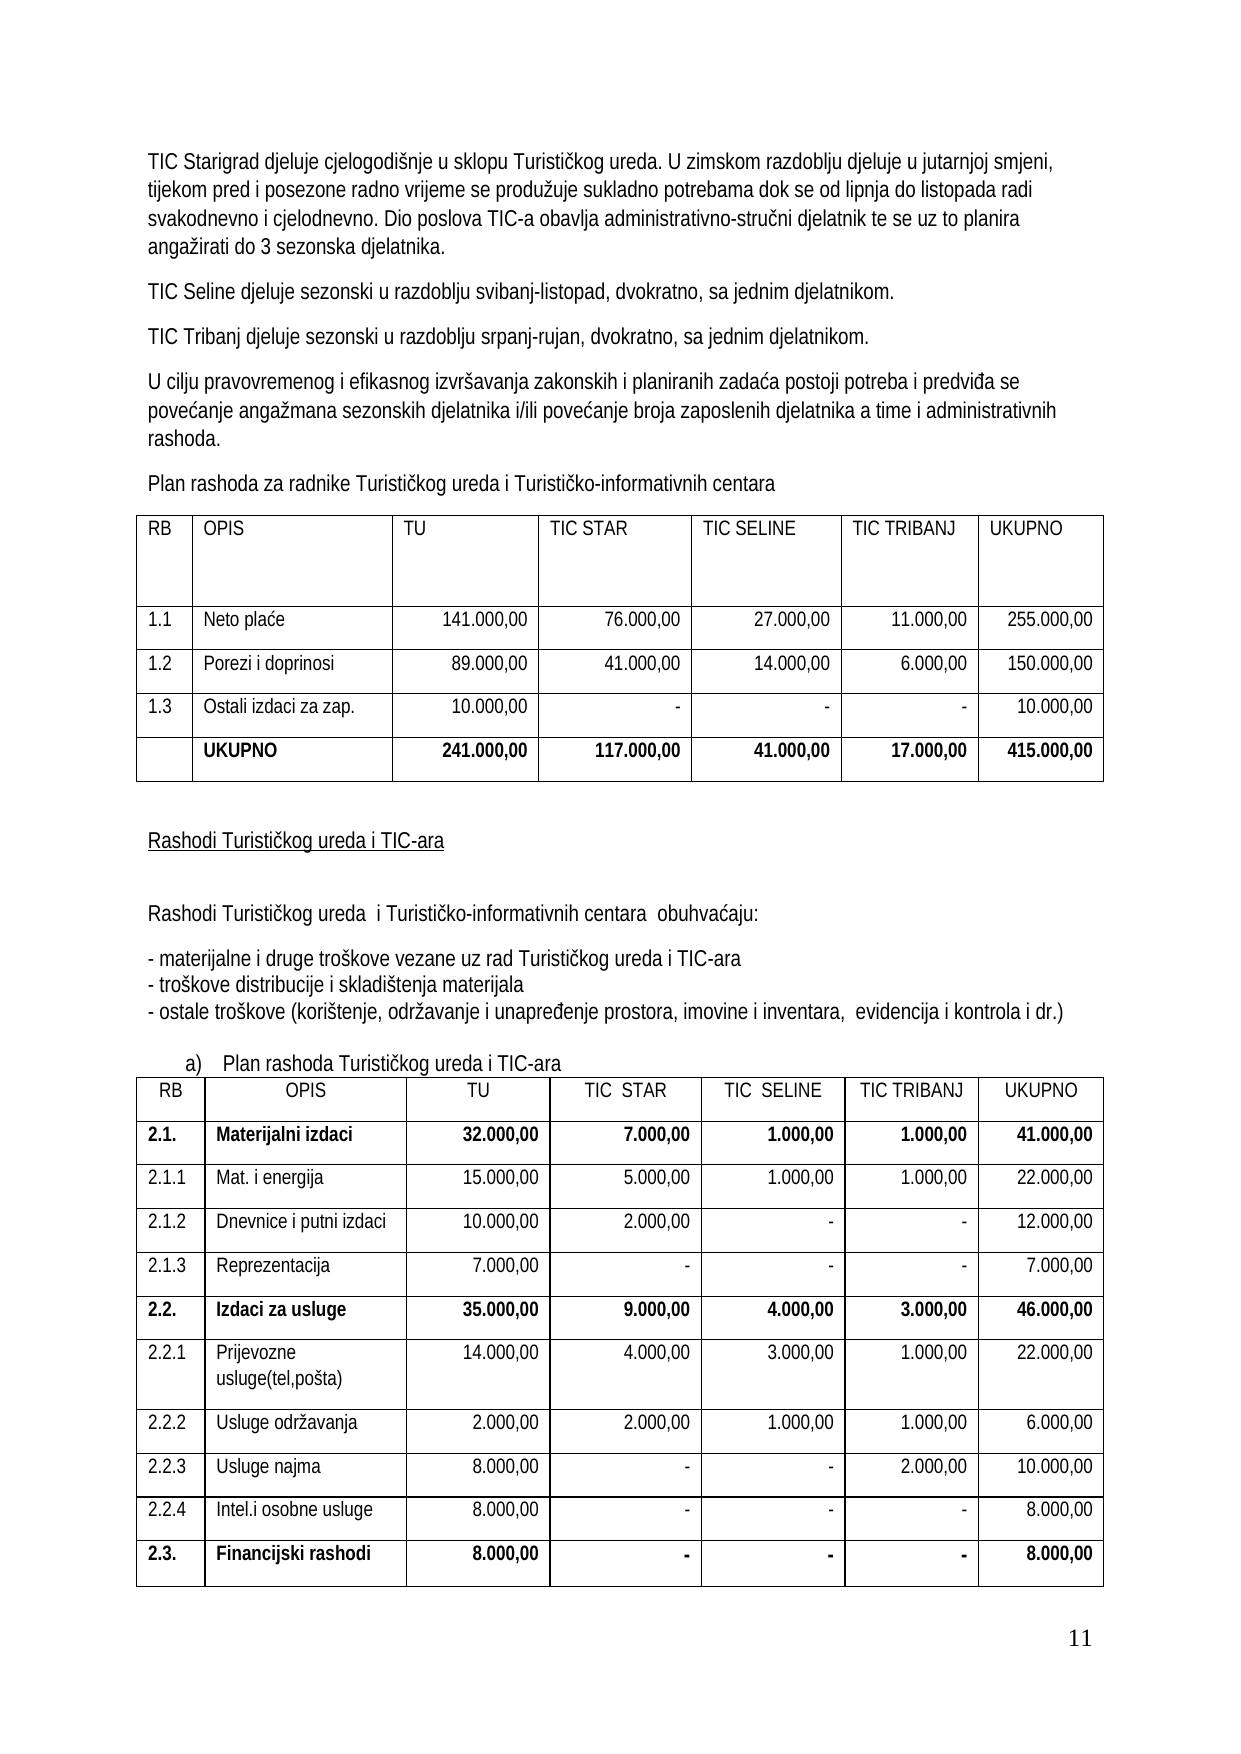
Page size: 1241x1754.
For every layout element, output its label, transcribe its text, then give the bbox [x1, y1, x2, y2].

table_cell - [842, 694, 978, 737]
table_cell - [702, 1498, 844, 1540]
table_cell - [702, 1253, 844, 1296]
table_cell Mat. i energija [206, 1165, 406, 1208]
table_cell 10.000,00 [407, 1209, 549, 1252]
table_cell 1.000,00 [702, 1165, 844, 1208]
table_cell 41.000,00 [692, 738, 841, 781]
table_header UKUPNO [979, 1078, 1103, 1121]
table_cell 2.000,00 [551, 1410, 701, 1453]
table_cell 41.000,00 [539, 650, 691, 693]
table_cell - [702, 1454, 844, 1496]
table_cell 2.1. [137, 1122, 204, 1164]
table_cell 41.000,00 [979, 1122, 1103, 1164]
table_header OPIS [206, 1078, 406, 1121]
table_cell 3.000,00 [846, 1297, 978, 1339]
table_cell 14.000,00 [692, 650, 841, 693]
table_cell 2.1.1 [137, 1165, 204, 1208]
table_cell 2.000,00 [551, 1209, 701, 1252]
table_cell 10.000,00 [979, 694, 1103, 737]
table_cell 6.000,00 [842, 650, 978, 693]
table_cell 8.000,00 [407, 1498, 549, 1540]
table_cell - [551, 1541, 701, 1586]
table_cell 10.000,00 [979, 1454, 1103, 1496]
table_cell 1.000,00 [846, 1340, 978, 1409]
table_cell 14.000,00 [407, 1340, 549, 1409]
table_cell 2.2.1 [137, 1340, 204, 1409]
table_cell - [551, 1454, 701, 1496]
table_cell 8.000,00 [407, 1454, 549, 1496]
table_cell 2.1.3 [137, 1253, 204, 1296]
table_cell 2.3. [137, 1541, 204, 1586]
table_cell Usluge održavanja [206, 1410, 406, 1453]
table_cell 1.000,00 [846, 1165, 978, 1208]
table_cell Intel.i osobne usluge [206, 1498, 406, 1540]
table_cell - [551, 1498, 701, 1540]
table_cell Reprezentacija [206, 1253, 406, 1296]
text TIC Starigrad djeluje cjelogodišnje u sklopu Turističkog ureda. U zimskom razdoblju djeluje u jutarnjoj smjeni, tijekom pred i posezone radno vrijeme se produžuje sukladno potrebama dok se od lipnja do listopada radi svakodnevno i cjelodnevno. Dio poslova TIC-a obavlja administrativno-stručni djelatnik te se uz to planira angažirati do 3 sezonska djelatnika. [148, 148, 1093, 259]
table_cell 5.000,00 [551, 1165, 701, 1208]
table_cell - [551, 1253, 701, 1296]
list Plan rashoda Turističkog ureda i TIC-ara [185, 1050, 1093, 1077]
table_cell - [846, 1209, 978, 1252]
table_cell 32.000,00 [407, 1122, 549, 1164]
table_cell - [702, 1209, 844, 1252]
text U cilju pravovremenog i efikasnog izvršavanja zakonskih i planiranih zadaća postoji potreba i predviđa se povećanje angažmana sezonskih djelatnika i/ili povećanje broja zaposlenih djelatnika a time i administrativnih rashoda. [148, 368, 1093, 451]
table_cell 2.1.2 [137, 1209, 204, 1252]
table_cell Usluge najma [206, 1454, 406, 1496]
text - ostale troškove (korištenje, održavanje i unapređenje prostora, imovine i inventara, evidencija i kontrola i dr.) [148, 998, 1093, 1024]
table_header TIC STAR [539, 516, 691, 606]
table_cell 7.000,00 [407, 1253, 549, 1296]
table_cell 241.000,00 [393, 738, 538, 781]
table_cell 46.000,00 [979, 1297, 1103, 1339]
table_cell - [692, 694, 841, 737]
table_cell 2.2.4 [137, 1498, 204, 1540]
table_cell [137, 738, 192, 781]
table_cell 8.000,00 [979, 1541, 1103, 1586]
table_header RB [137, 516, 192, 606]
table_cell UKUPNO [193, 738, 392, 781]
table_cell 1.000,00 [846, 1122, 978, 1164]
table_cell - [846, 1498, 978, 1540]
table_cell 15.000,00 [407, 1165, 549, 1208]
table_cell 4.000,00 [551, 1340, 701, 1409]
table_cell 1.000,00 [702, 1410, 844, 1453]
table_cell 415.000,00 [979, 738, 1103, 781]
table_cell 22.000,00 [979, 1165, 1103, 1208]
table_cell 17.000,00 [842, 738, 978, 781]
table_cell 10.000,00 [393, 694, 538, 737]
table_cell 117.000,00 [539, 738, 691, 781]
table_header TIC STAR [551, 1078, 701, 1121]
table_cell - [702, 1541, 844, 1586]
text Plan rashoda za radnike Turističkog ureda i Turističko-informativnih centara [148, 470, 1093, 497]
table_cell 7.000,00 [551, 1122, 701, 1164]
table_cell 1.000,00 [846, 1410, 978, 1453]
table_cell 1.1 [137, 607, 192, 649]
table_cell 11.000,00 [842, 607, 978, 649]
table_cell 22.000,00 [979, 1340, 1103, 1409]
table_header UKUPNO [979, 516, 1103, 606]
table_cell Porezi i doprinosi [193, 650, 392, 693]
table_cell 1.2 [137, 650, 192, 693]
table_header TU [393, 516, 538, 606]
text - troškove distribucije i skladištenja materijala [148, 971, 1093, 998]
table_header TIC SELINE [702, 1078, 844, 1121]
table_header OPIS [193, 516, 392, 606]
table_cell 8.000,00 [979, 1498, 1103, 1540]
table_cell 4.000,00 [702, 1297, 844, 1339]
table_cell Prijevozne usluge(tel,pošta) [206, 1340, 406, 1409]
table_cell - [846, 1541, 978, 1586]
table_cell 2.2.3 [137, 1454, 204, 1496]
text - materijalne i druge troškove vezane uz rad Turističkog ureda i TIC-ara [148, 945, 1093, 971]
table_cell Financijski rashodi [206, 1541, 406, 1586]
table_header TIC TRIBANJ [842, 516, 978, 606]
text TIC Tribanj djeluje sezonski u razdoblju srpanj-rujan, dvokratno, sa jednim djelatnikom. [148, 323, 1093, 349]
table_cell - [846, 1253, 978, 1296]
table_cell 7.000,00 [979, 1253, 1103, 1296]
table_cell 9.000,00 [551, 1297, 701, 1339]
table_cell Materijalni izdaci [206, 1122, 406, 1164]
table_cell 35.000,00 [407, 1297, 549, 1339]
table_cell 2.2. [137, 1297, 204, 1339]
text Rashodi Turističkog ureda i Turističko-informativnih centara obuhvaćaju: [148, 900, 1093, 926]
text Rashodi Turističkog ureda i TIC-ara [148, 827, 1093, 853]
table_cell 2.000,00 [846, 1454, 978, 1496]
table_cell 12.000,00 [979, 1209, 1103, 1252]
table_header RB [137, 1078, 204, 1121]
table_header TIC TRIBANJ [846, 1078, 978, 1121]
table_cell 89.000,00 [393, 650, 538, 693]
table_cell 2.2.2 [137, 1410, 204, 1453]
table_cell - [539, 694, 691, 737]
table_cell Dnevnice i putni izdaci [206, 1209, 406, 1252]
text TIC Seline djeluje sezonski u razdoblju svibanj-listopad, dvokratno, sa jednim djelatnikom. [148, 278, 1093, 304]
table_cell 76.000,00 [539, 607, 691, 649]
table_cell 6.000,00 [979, 1410, 1103, 1453]
table_cell 150.000,00 [979, 650, 1103, 693]
table_header TU [407, 1078, 549, 1121]
table_cell Neto plaće [193, 607, 392, 649]
table_cell 141.000,00 [393, 607, 538, 649]
table_cell Ostali izdaci za zap. [193, 694, 392, 737]
table_cell 2.000,00 [407, 1410, 549, 1453]
table_cell Izdaci za usluge [206, 1297, 406, 1339]
table_cell 8.000,00 [407, 1541, 549, 1586]
table_header TIC SELINE [692, 516, 841, 606]
table_cell 1.3 [137, 694, 192, 737]
table_cell 1.000,00 [702, 1122, 844, 1164]
table_cell 255.000,00 [979, 607, 1103, 649]
table_cell 3.000,00 [702, 1340, 844, 1409]
table_cell 27.000,00 [692, 607, 841, 649]
